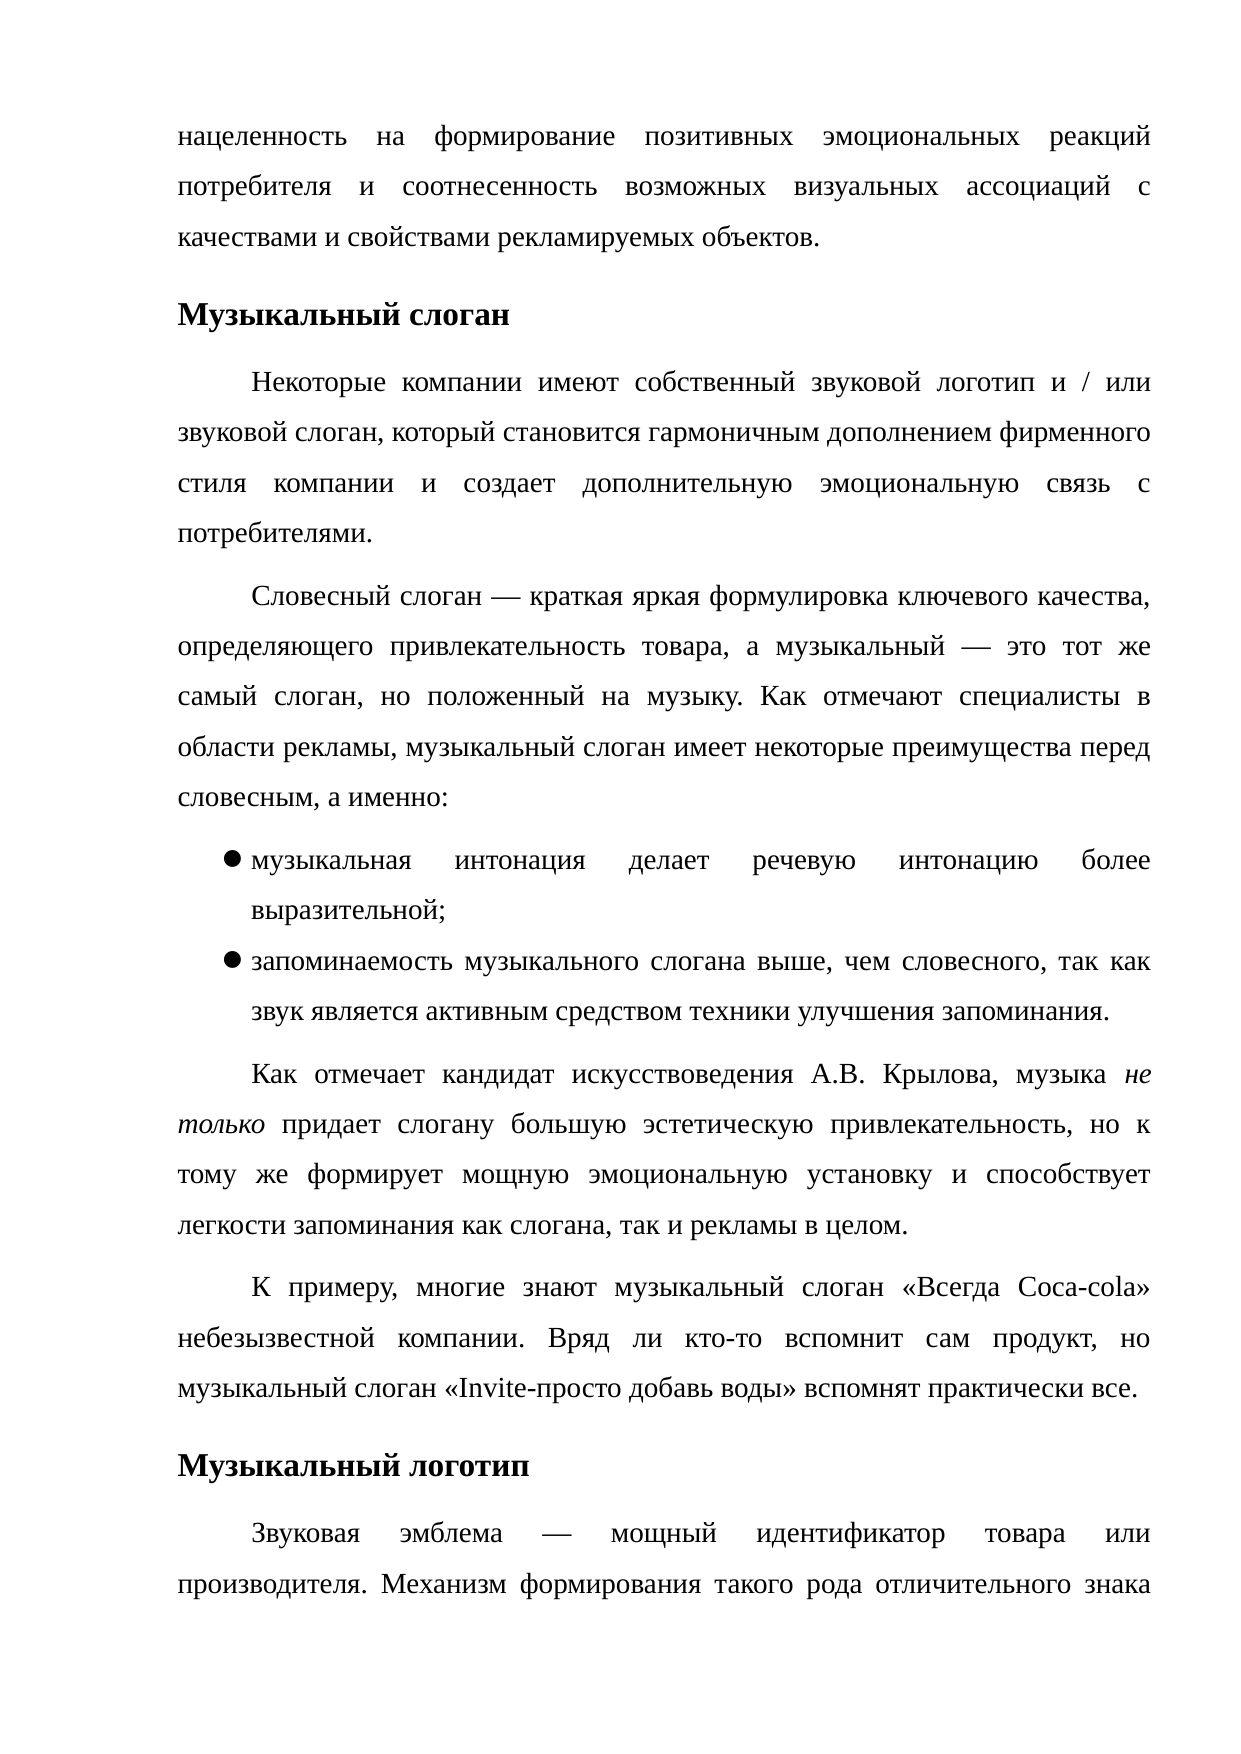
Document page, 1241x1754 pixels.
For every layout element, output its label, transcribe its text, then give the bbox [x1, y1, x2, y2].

text Как отмечает кандидат искусствоведения А.В. Крылова, музыка не только придает слогану большую эстетическую привлекательность, но к тому же формирует мощную эмоциональную установку и способствует легкости запоминания как слогана, так и рекламы в целом. [177, 1056, 1152, 1240]
subtitle Музыкальный логотип [177, 1446, 1152, 1484]
list музыкальная интонация делает речевую интонацию более выразительной; [221, 842, 1152, 926]
list запоминаемость музыкального слогана выше, чем словесного, так как звук является активным средством техники улучшения запоминания. [221, 943, 1152, 1027]
text К примеру, многие знают музыкальный слоган «Всегда Coca-cola» небезызвестной компании. Вряд ли кто-то вспомнит сам продукт, но музыкальный слоган «Invite-просто добавь воды» вспомнят практически все. [177, 1269, 1152, 1404]
text Словесный слоган — краткая яркая формулировка ключевого качества, определяющего привлекательность товара, а музыкальный — это тот же самый слоган, но положенный на музыку. Как отмечают специалисты в области рекламы, музыкальный слоган имеет некоторые преимущества перед словесным, а именно: [177, 578, 1152, 813]
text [177, 118, 1152, 252]
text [177, 1516, 1152, 1599]
text Некоторые компании имеют собственный звуковой логотип и / или звуковой слоган, который становится гармоничным дополнением фирменного стиля компании и создает дополнительную эмоциональную связь с потребителями. [177, 364, 1152, 548]
subtitle Музыкальный слоган [177, 294, 1152, 332]
